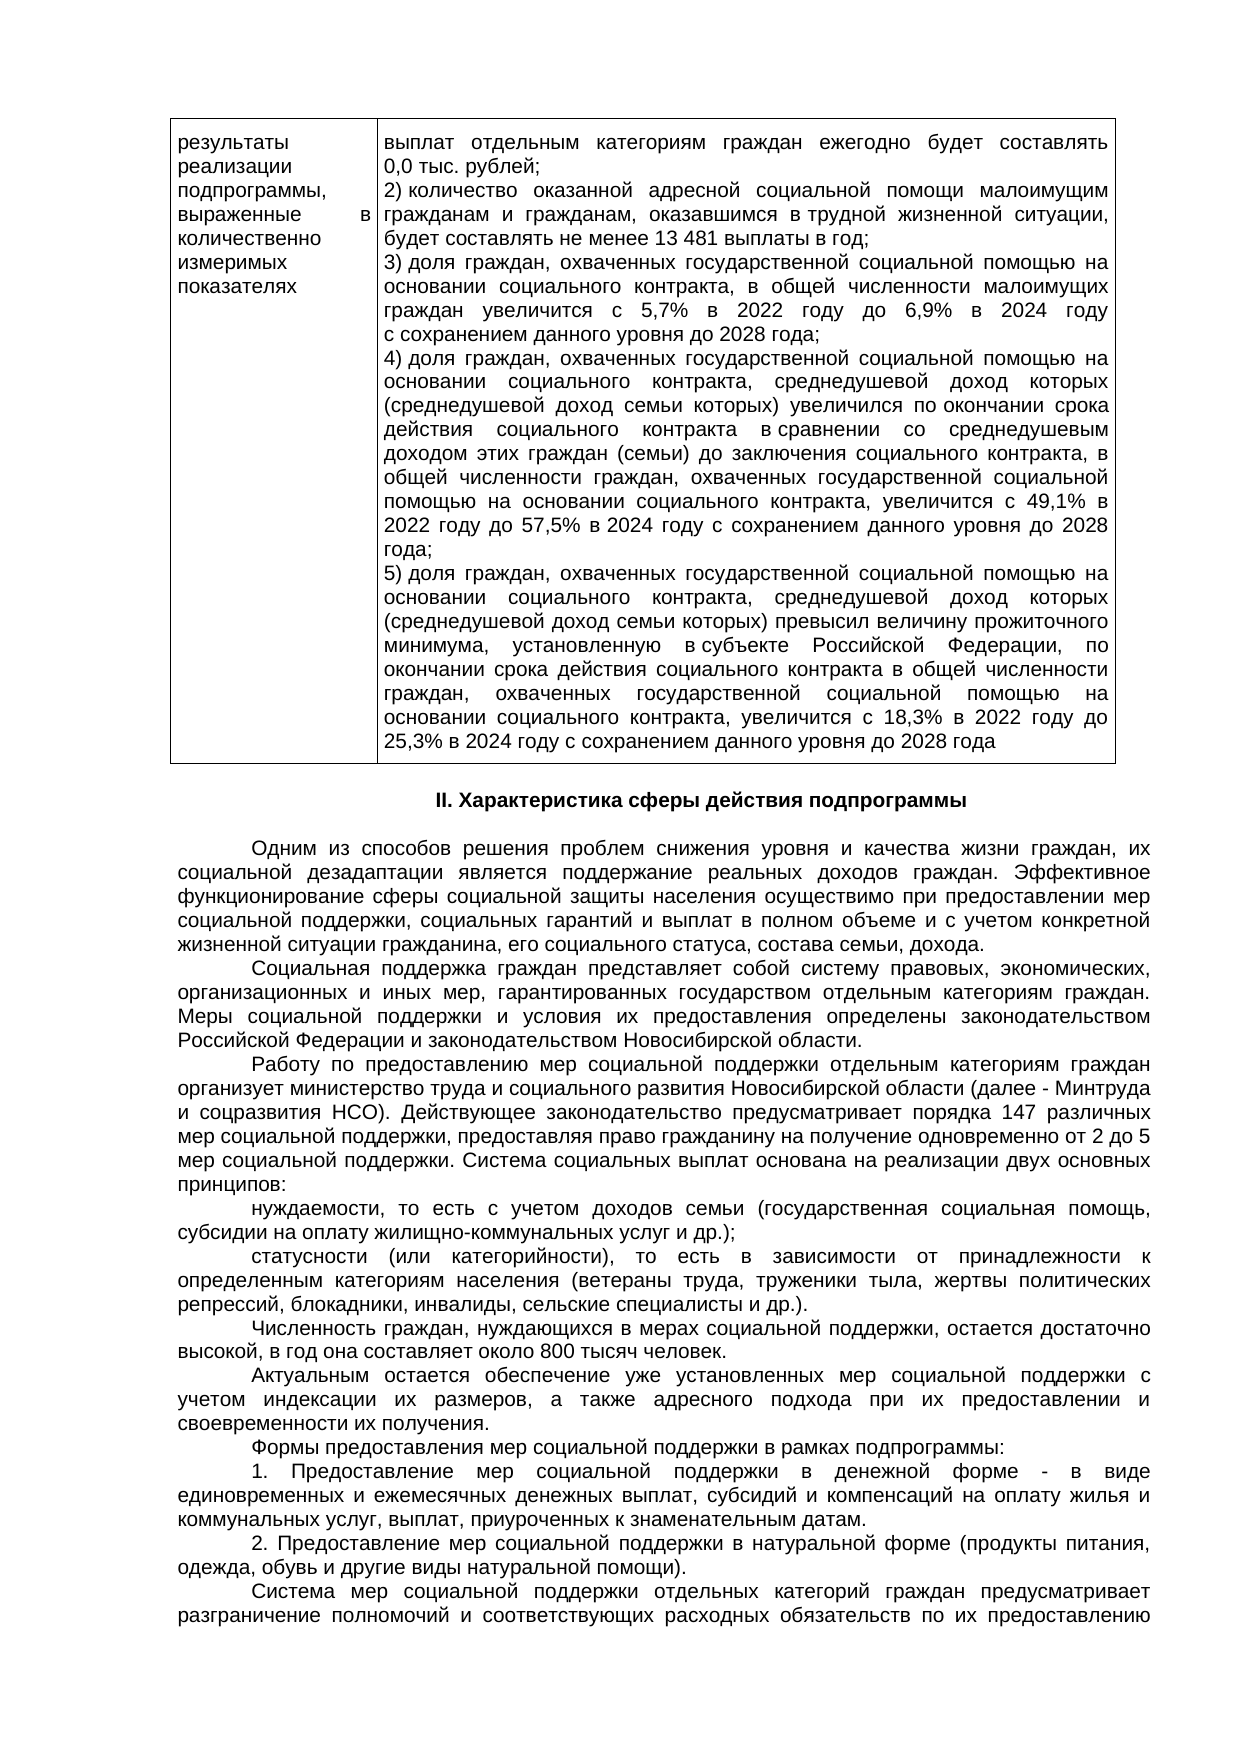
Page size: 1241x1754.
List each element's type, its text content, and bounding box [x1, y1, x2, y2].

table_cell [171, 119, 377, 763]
text Одним из способов решения проблем снижения уровня и качества жизни граждан, их социальной дезадаптации является поддержание реальных доходов граждан. Эффективное функционирование сферы социальной защиты населения осуществимо при предоставлении мер социальной поддержки, социальных гарантий и выплат в полном объеме и с учетом конкретной жизненной ситуации гражданина, его социального статуса, состава семьи, дохода. [177, 836, 1152, 956]
text статусности (или категорийности), то есть в зависимости от принадлежности к определенным категориям населения (ветераны труда, труженики тыла, жертвы политических репрессий, блокадники, инвалиды, сельские специалисты и др.). [177, 1243, 1152, 1315]
title II. Характеристика сферы действия подпрограммы [177, 788, 1152, 812]
text Работу по предоставлению мер социальной поддержки отдельным категориям граждан организует министерство труда и социального развития Новосибирской области (далее - Минтруда и соцразвития НСО). Действующее законодательство предусматривает порядка 147 различных мер социальной поддержки, предоставляя право гражданину на получение одновременно от 2 до 5 мер социальной поддержки. Система социальных выплат основана на реализации двух основных принципов: [177, 1052, 1152, 1196]
text 2. Предоставление мер социальной поддержки в натуральной форме (продукты питания, одежда, обувь и другие виды натуральной помощи). [177, 1531, 1152, 1579]
text Численность граждан, нуждающихся в мерах социальной поддержки, остается достаточно высокой, в год она составляет около 800 тысяч человек. [177, 1315, 1152, 1363]
text Актуальным остается обеспечение уже установленных мер социальной поддержки с учетом индексации их размеров, а также адресного подхода при их предоставлении и своевременности их получения. [177, 1363, 1152, 1435]
text 1. Предоставление мер социальной поддержки в денежной форме - в виде единовременных и ежемесячных денежных выплат, субсидий и компенсаций на оплату жилья и коммунальных услуг, выплат, приуроченных к знаменательным датам. [177, 1459, 1152, 1531]
text Формы предоставления мер социальной поддержки в рамках подпрограммы: [177, 1435, 1152, 1459]
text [177, 1579, 1152, 1627]
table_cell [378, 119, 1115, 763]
text Социальная поддержка граждан представляет собой систему правовых, экономических, организационных и иных мер, гарантированных государством отдельным категориям граждан. Меры социальной поддержки и условия их предоставления определены законодательством Российской Федерации и законодательством Новосибирской области. [177, 956, 1152, 1052]
text нуждаемости, то есть с учетом доходов семьи (государственная социальная помощь, субсидии на оплату жилищно-коммунальных услуг и др.); [177, 1196, 1152, 1243]
